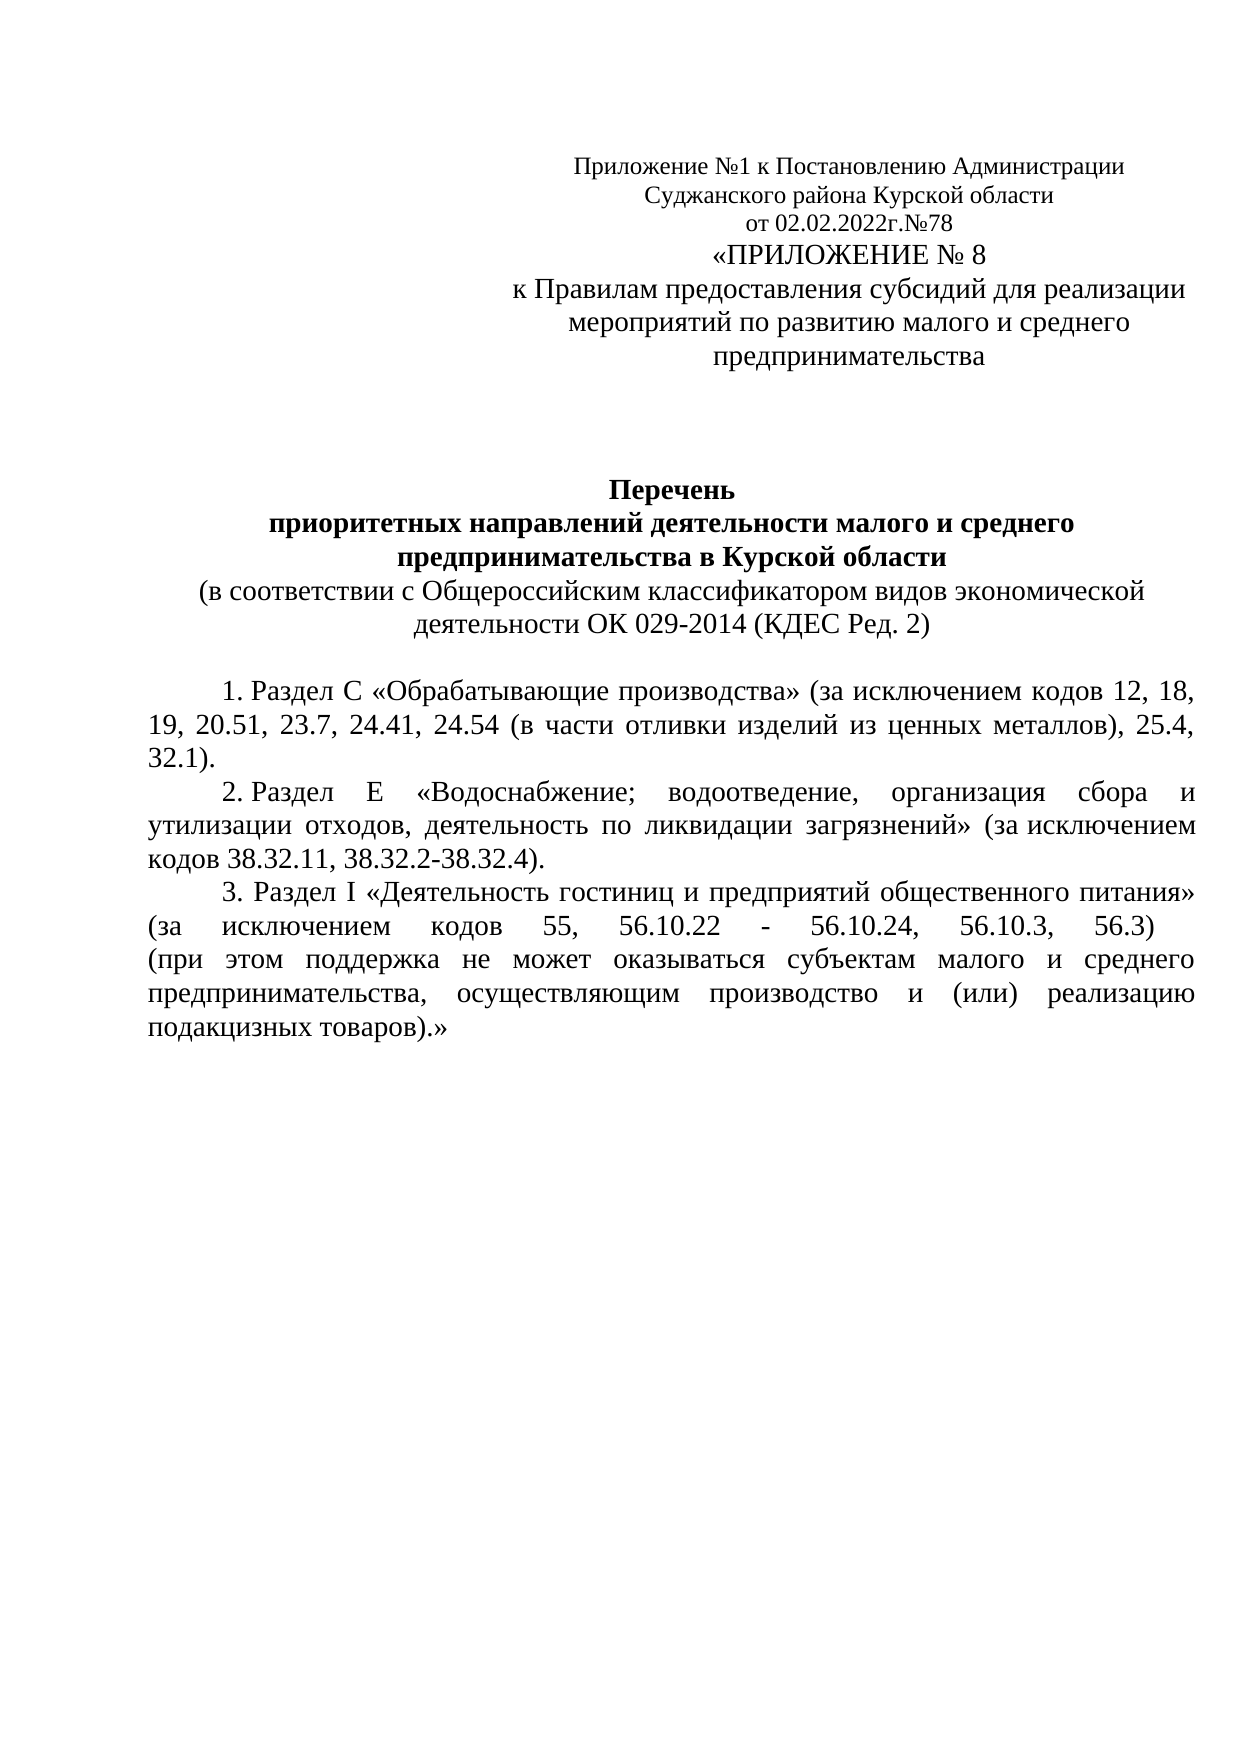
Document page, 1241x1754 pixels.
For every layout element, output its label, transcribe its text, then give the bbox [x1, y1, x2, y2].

text 3. Раздел I «Деятельность гостиниц и предприятий общественного питания» (за исключением кодов 55, 56.10.22 - 56.10.24, 56.10.3, 56.3) (при этом поддержка не может оказываться субъектам малого и среднего предпринимательства, осуществляющим производство и (или) реализацию подакцизных товаров).» [148, 874, 1196, 1042]
text Перечень [148, 472, 1196, 506]
text к Правилам предоставления субсидий для реализации мероприятий по развитию малого и среднего предпринимательства [502, 271, 1196, 371]
text «ПРИЛОЖЕНИЕ № 8 [502, 237, 1196, 271]
text 2. Раздел E «Водоснабжение; водоотведение, организация сбора и утилизации отходов, деятельность по ликвидации загрязнений» (за исключением кодов 38.32.11, 38.32.2-38.32.4). [148, 774, 1196, 874]
text приоритетных направлений деятельности малого и среднего предпринимательства в Курской области [148, 506, 1196, 573]
text (в соответствии с Общероссийским классификатором видов экономической деятельности ОК 029-2014 (КДЕС Ред. 2) [148, 573, 1196, 640]
text Приложение №1 к Постановлению Администрации Суджанского района Курской области [502, 151, 1196, 208]
text от 02.02.2022г.№78 [502, 208, 1196, 237]
text 1. Раздел C «Обрабатывающие производства» (за исключением кодов 12, 18, 19, 20.51, 23.7, 24.41, 24.54 (в части отливки изделий из ценных металлов), 25.4, 32.1). [148, 673, 1196, 774]
